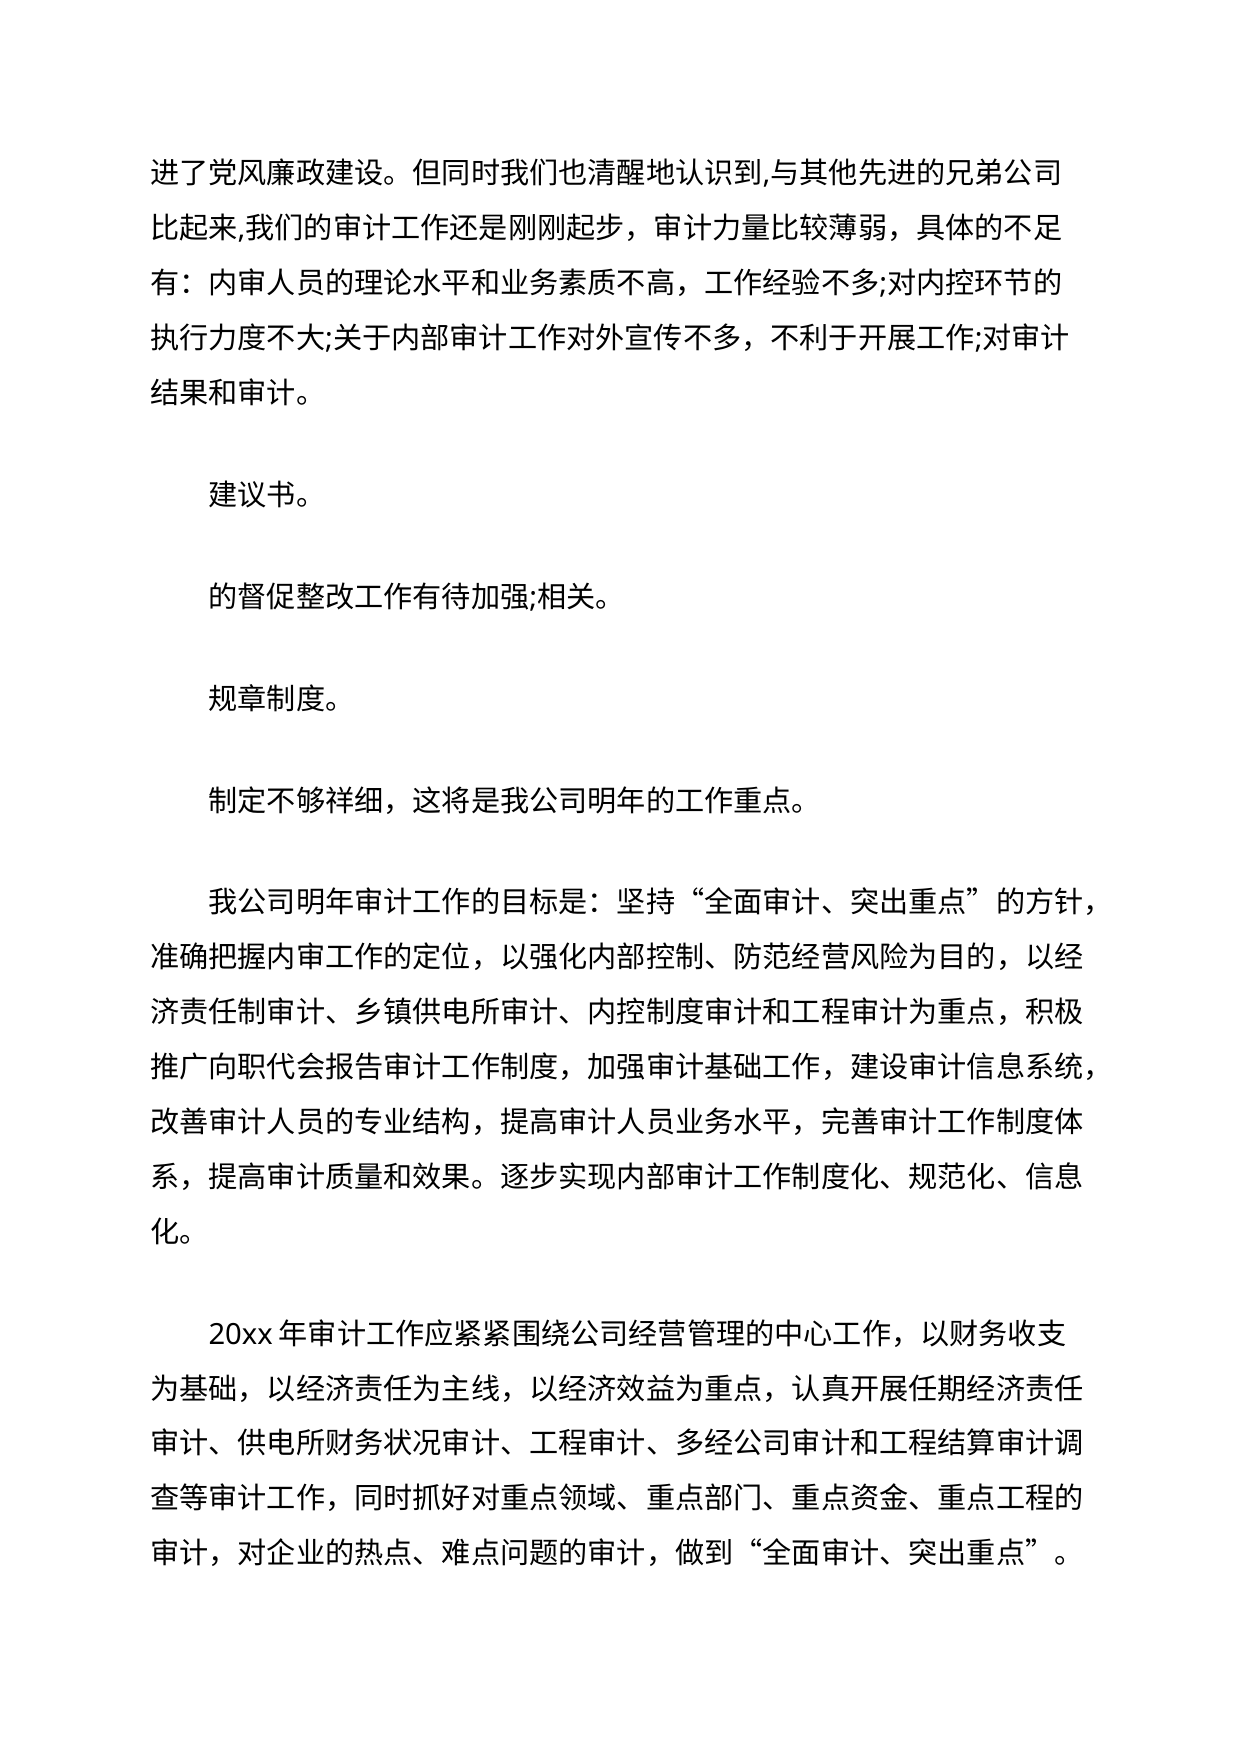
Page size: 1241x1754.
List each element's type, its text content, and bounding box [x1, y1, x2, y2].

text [150, 1310, 1090, 1572]
text 规章制度。 [150, 676, 1090, 718]
text 我公司明年审计工作的目标是：坚持“全面审计、突出重点”的方针，准确把握内审工作的定位，以强化内部控制、防范经营风险为目的，以经济责任制审计、乡镇供电所审计、内控制度审计和工程审计为重点，积极推广向职代会报告审计工作制度，加强审计基础工作，建设审计信息系统，改善审计人员的专业结构，提高审计人员业务水平，完善审计工作制度体系，提高审计质量和效果。逐步实现内部审计工作制度化、规范化、信息化。 [150, 879, 1090, 1251]
text 制定不够祥细，这将是我公司明年的工作重点。 [150, 777, 1090, 819]
text 建议书。 [150, 472, 1090, 514]
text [150, 150, 1090, 412]
text 的督促整改工作有待加强;相关。 [150, 573, 1090, 616]
